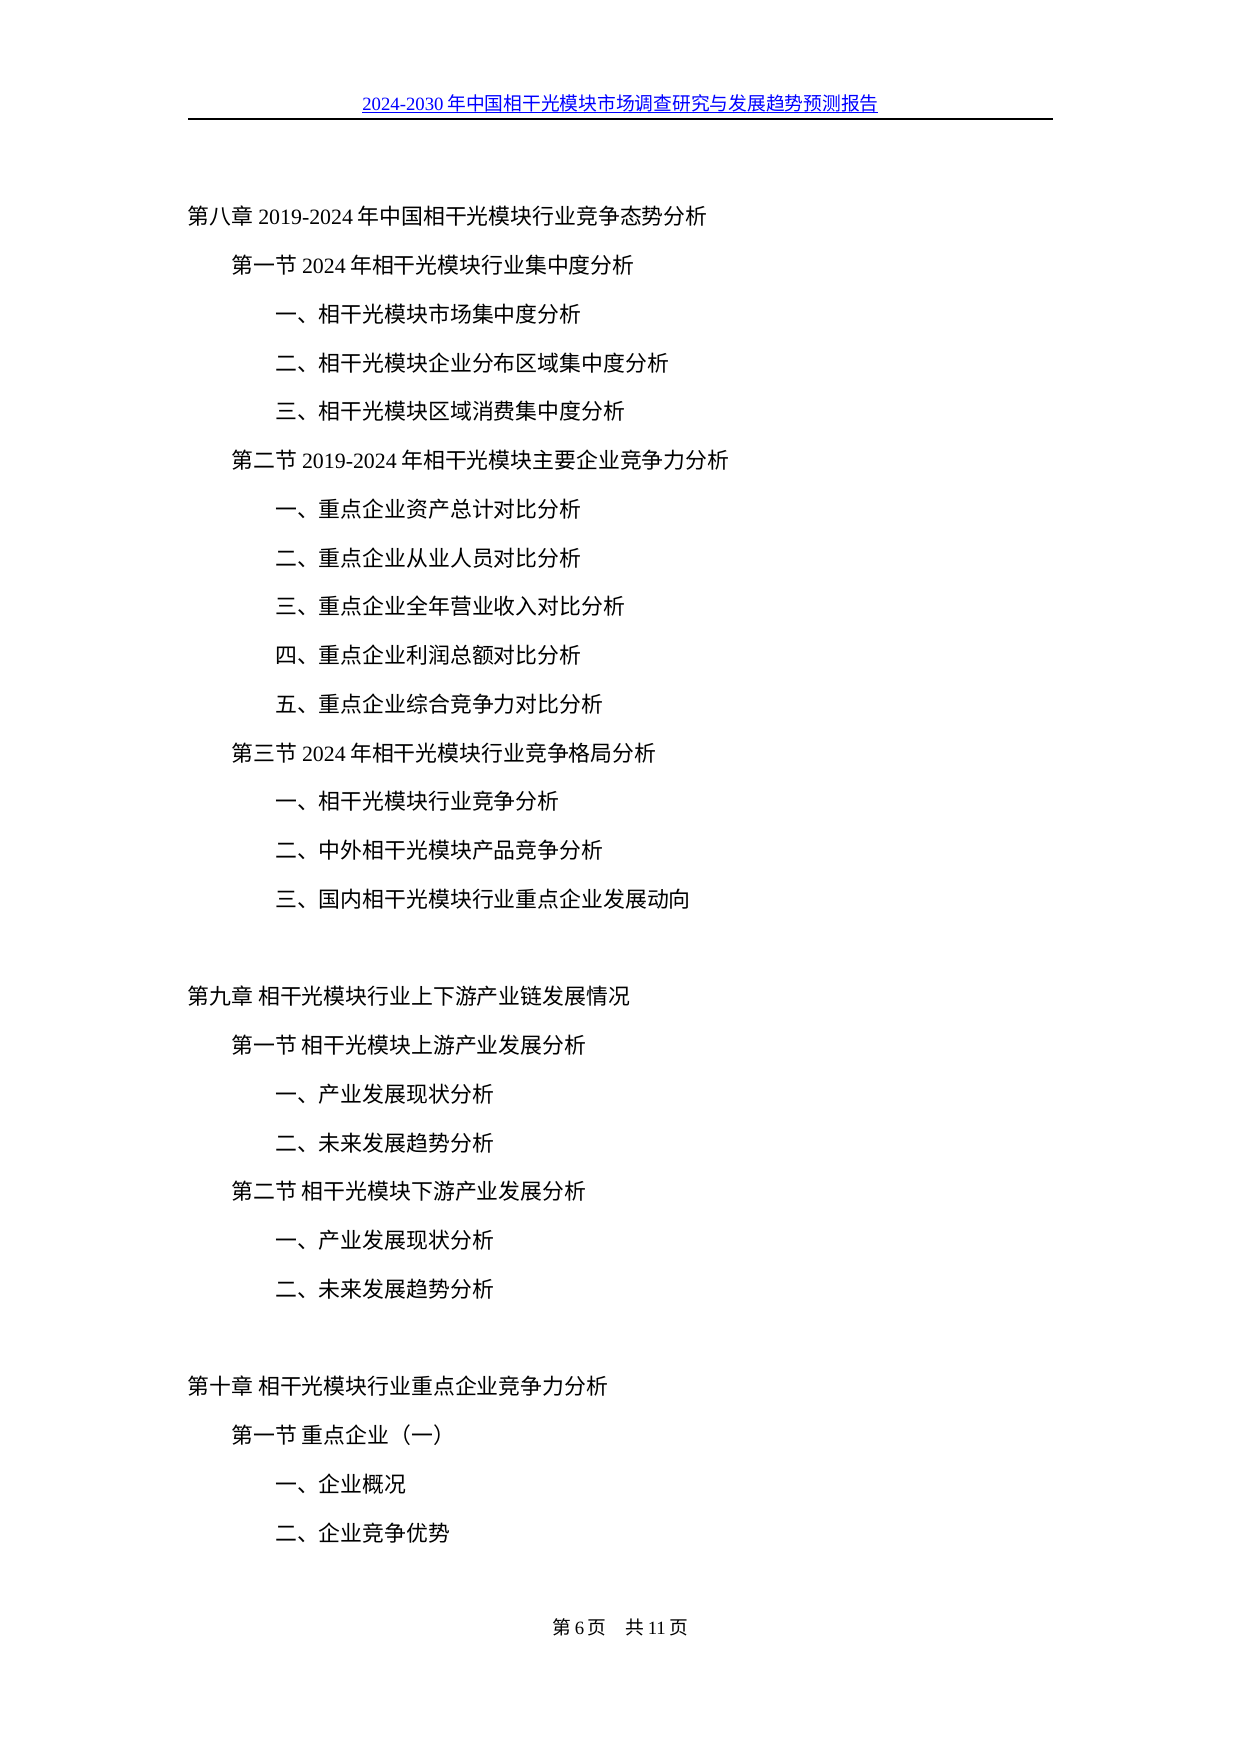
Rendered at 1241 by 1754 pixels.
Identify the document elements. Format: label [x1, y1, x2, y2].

text [187, 150, 1053, 1548]
